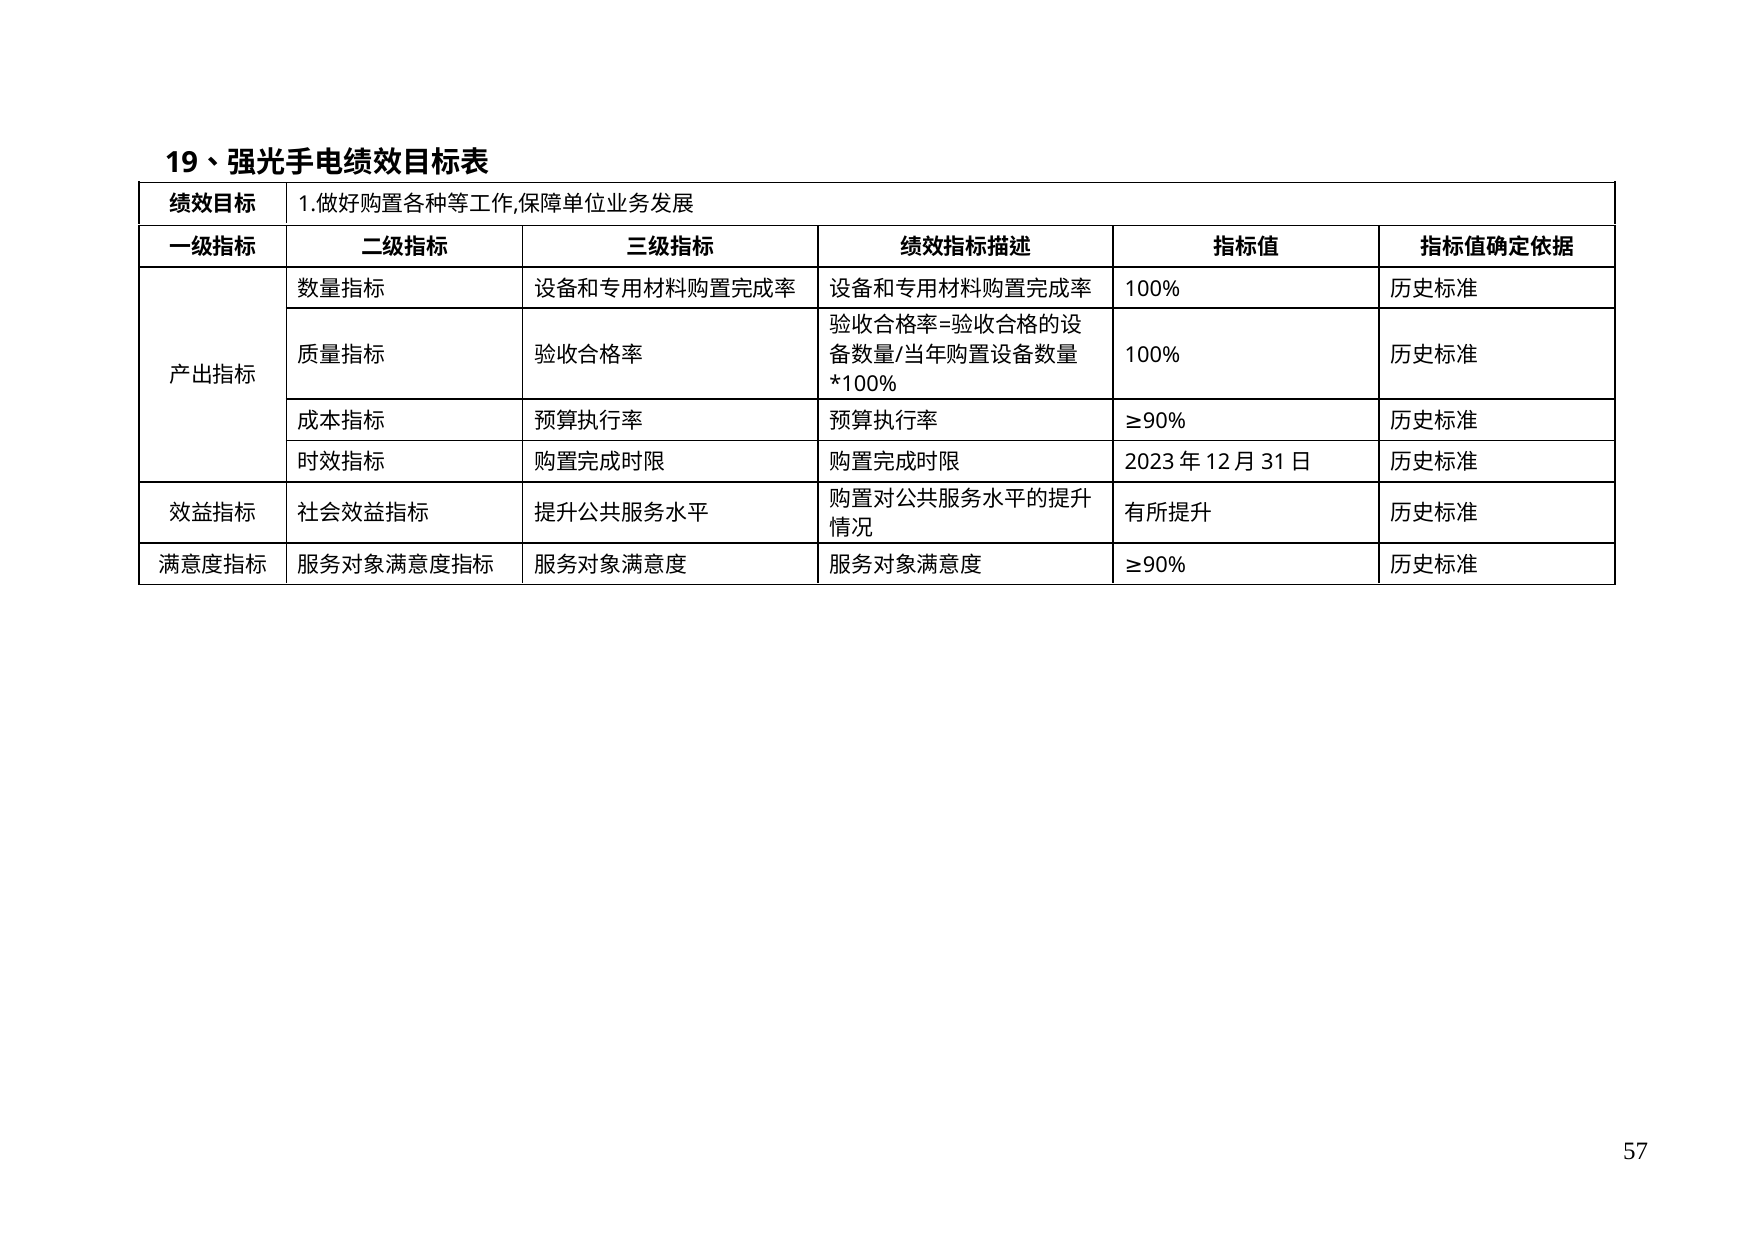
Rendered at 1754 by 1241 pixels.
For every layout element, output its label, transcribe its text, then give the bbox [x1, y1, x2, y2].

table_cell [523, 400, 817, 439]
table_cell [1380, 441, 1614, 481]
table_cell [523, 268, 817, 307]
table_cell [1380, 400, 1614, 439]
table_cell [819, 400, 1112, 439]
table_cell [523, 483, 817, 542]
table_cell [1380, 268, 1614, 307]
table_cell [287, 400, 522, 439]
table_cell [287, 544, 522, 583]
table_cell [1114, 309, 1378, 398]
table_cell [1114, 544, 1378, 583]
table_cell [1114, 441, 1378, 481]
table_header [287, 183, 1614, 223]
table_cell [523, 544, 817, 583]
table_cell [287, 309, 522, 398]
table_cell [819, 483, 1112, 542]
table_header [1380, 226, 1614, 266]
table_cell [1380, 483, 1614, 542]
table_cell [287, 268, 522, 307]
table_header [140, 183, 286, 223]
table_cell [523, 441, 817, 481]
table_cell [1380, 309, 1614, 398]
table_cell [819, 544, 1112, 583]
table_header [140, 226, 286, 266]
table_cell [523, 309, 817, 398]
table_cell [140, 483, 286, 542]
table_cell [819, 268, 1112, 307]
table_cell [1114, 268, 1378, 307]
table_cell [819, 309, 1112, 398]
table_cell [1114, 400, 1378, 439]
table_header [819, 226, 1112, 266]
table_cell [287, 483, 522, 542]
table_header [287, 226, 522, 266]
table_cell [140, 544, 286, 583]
text 19、强光手电绩效目标表 [106, 142, 1648, 181]
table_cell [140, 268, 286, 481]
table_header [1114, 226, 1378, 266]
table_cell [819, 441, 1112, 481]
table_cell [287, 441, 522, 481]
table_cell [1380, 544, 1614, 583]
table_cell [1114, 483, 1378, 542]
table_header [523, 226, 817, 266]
